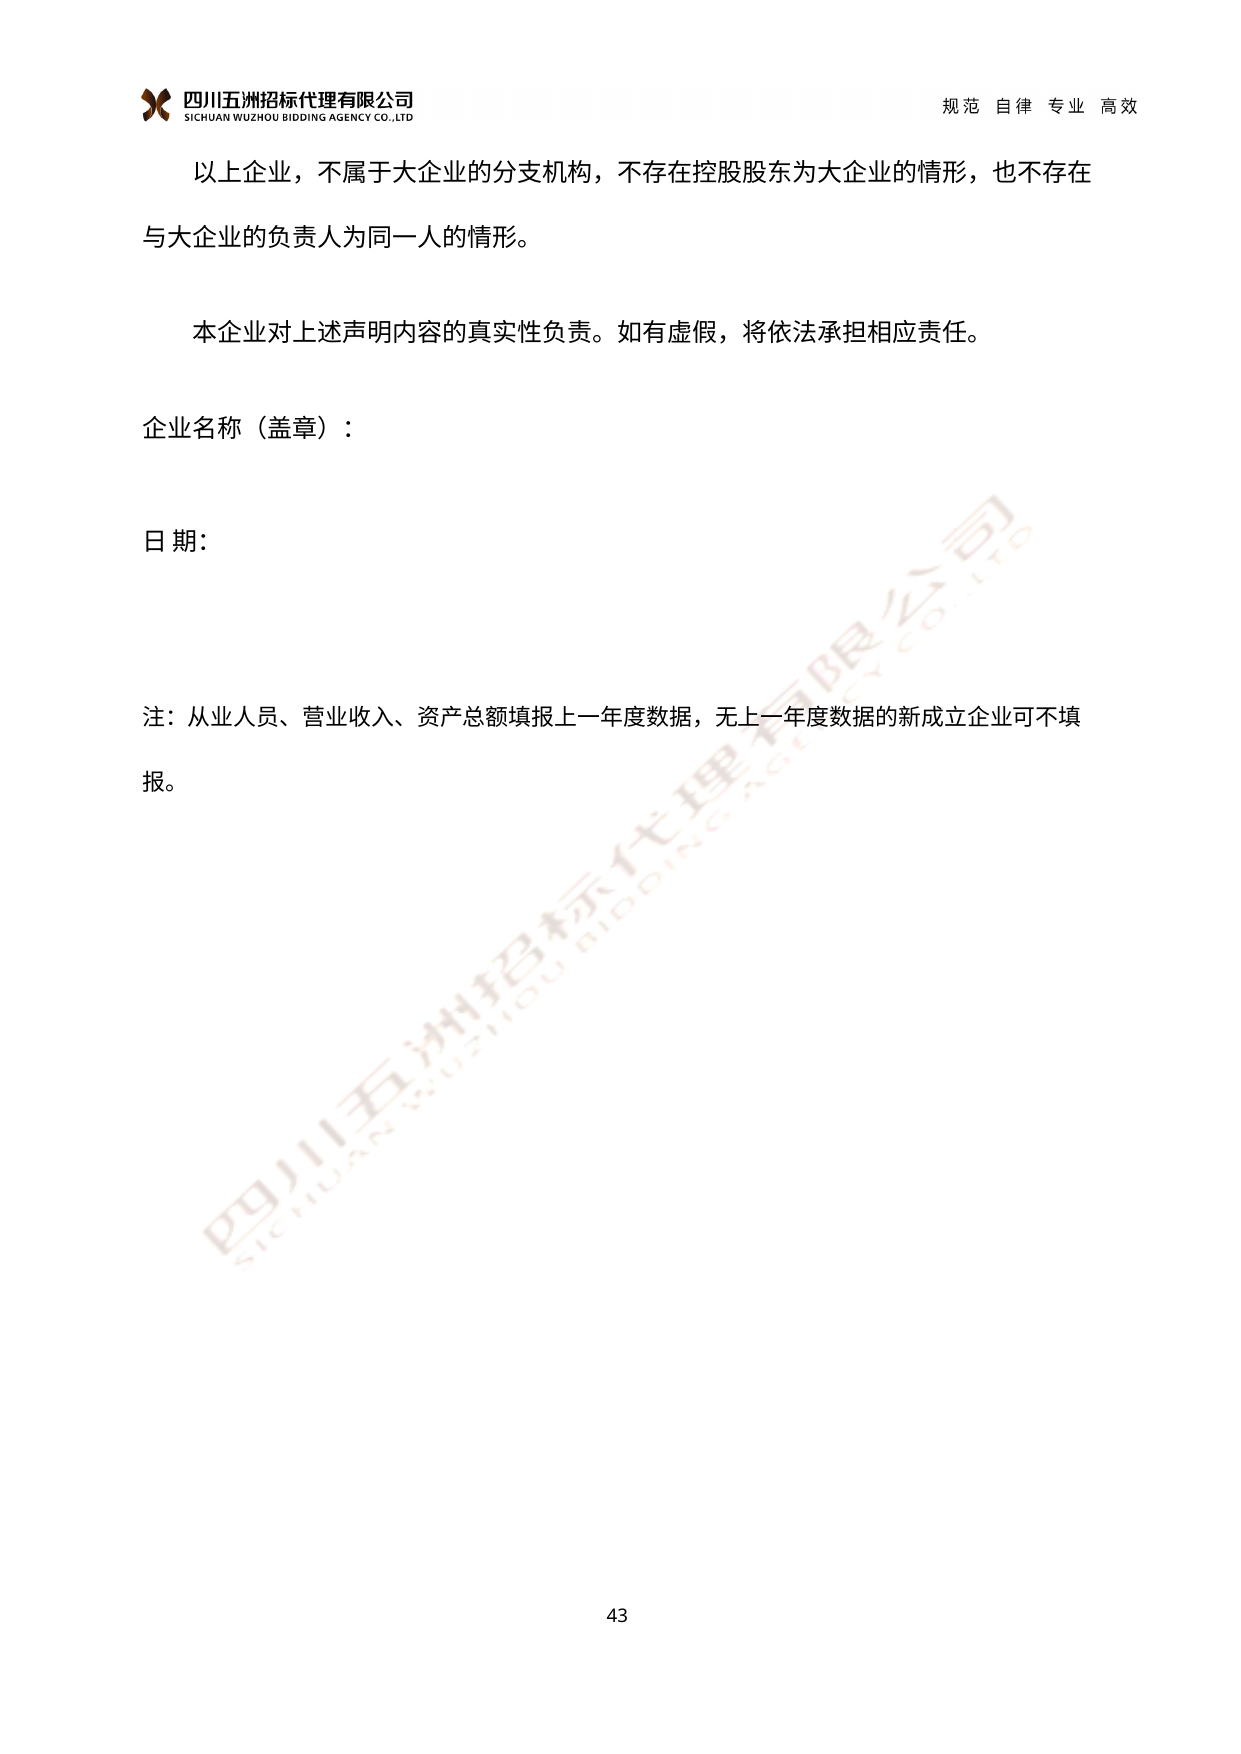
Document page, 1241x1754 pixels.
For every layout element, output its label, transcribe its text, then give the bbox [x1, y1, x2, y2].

subtitle 企业名称（盖章）： [142, 394, 1098, 459]
subtitle 注：从业人员、营业收入、资产总额填报上一年度数据，无上一年度数据的新成立企业可不填报。 [142, 683, 1098, 813]
picture [141, 88, 1137, 122]
subtitle 日 期： [142, 507, 1098, 572]
subtitle 以上企业，不属于大企业的分支机构，不存在控股股东为大企业的情形，也不存在与大企业的负责人为同一人的情形。 [142, 138, 1098, 268]
subtitle 本企业对上述声明内容的真实性负责。如有虚假，将依法承担相应责任。 [142, 298, 1098, 363]
